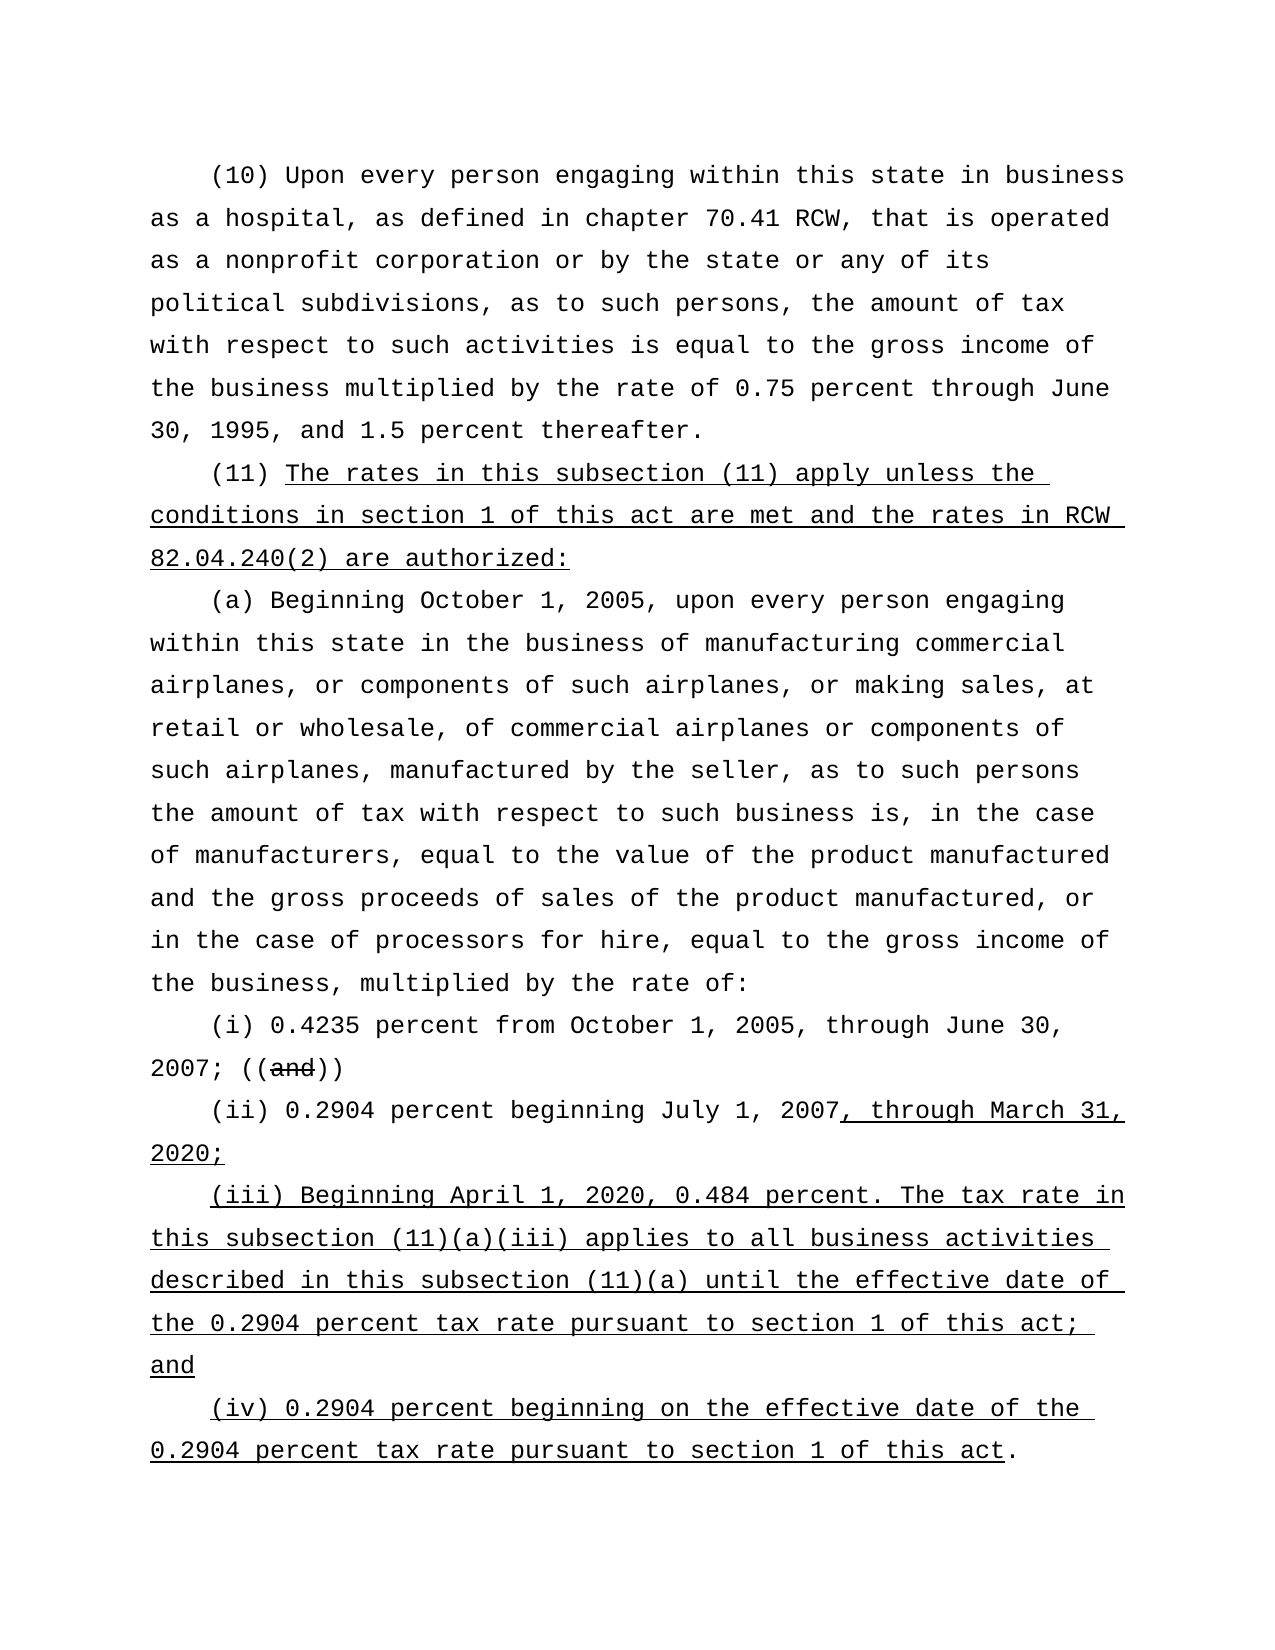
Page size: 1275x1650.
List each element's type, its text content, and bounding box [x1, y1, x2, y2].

text (10) Upon every person engaging within this state in business as a hospital, as defined in chapter 70.41 RCW, that is operated as a nonprofit corporation or by the state or any of its political subdivisions, as to such persons, the amount of tax with respect to such activities is equal to the gross income of the business multiplied by the rate of 0.75 percent through June 30, 1995, and 1.5 percent thereafter. [150, 150, 1125, 447]
text (iii) Beginning April 1, 2020, 0.484 percent. The tax rate in this subsection (11)(a)(iii) applies to all business activities described in this subsection (11)(a) until the effective date of the 0.2904 percent tax rate pursuant to section 1 of this act; and [150, 1170, 1125, 1291]
text (11) The rates in this subsection (11) apply unless the conditions in section 1 of this act are met and the rates in RCW 82.04.240(2) are authorized: [150, 447, 1125, 526]
text (a) Beginning October 1, 2005, upon every person engaging within this state in the business of manufacturing commercial airplanes, or components of such airplanes, or making sales, at retail or wholesale, of commercial airplanes or components of such airplanes, manufactured by the seller, as to such persons the amount of tax with respect to such business is, in the case of manufacturers, equal to the value of the product manufactured and the gross proceeds of sales of the product manufactured, or in the case of processors for hire, equal to the gross income of the business, multiplied by the rate of: [150, 575, 1125, 1000]
text (iv) 0.2904 percent beginning on the effective date of the 0.2904 percent tax rate pursuant to section 1 of this act. [150, 1382, 1125, 1467]
text (ii) 0.2904 percent beginning July 1, 2007, through March 31, 2020; [150, 1085, 1125, 1170]
text (i) 0.4235 percent from October 1, 2005, through June 30, 2007; ((and)) [150, 1000, 1125, 1085]
text (iii) Beginning April 1, 2020, 0.484 percent. The tax rate in this subsection (11)(a)(iii) applies to all business activities described in this subsection (11)(a) until the effective date of the 0.2904 percent tax rate pursuant to section 1 of this act; and [150, 1293, 1125, 1382]
text (11) The rates in this subsection (11) apply unless the conditions in section 1 of this act are met and the rates in RCW 82.04.240(2) are authorized: [150, 528, 1125, 575]
